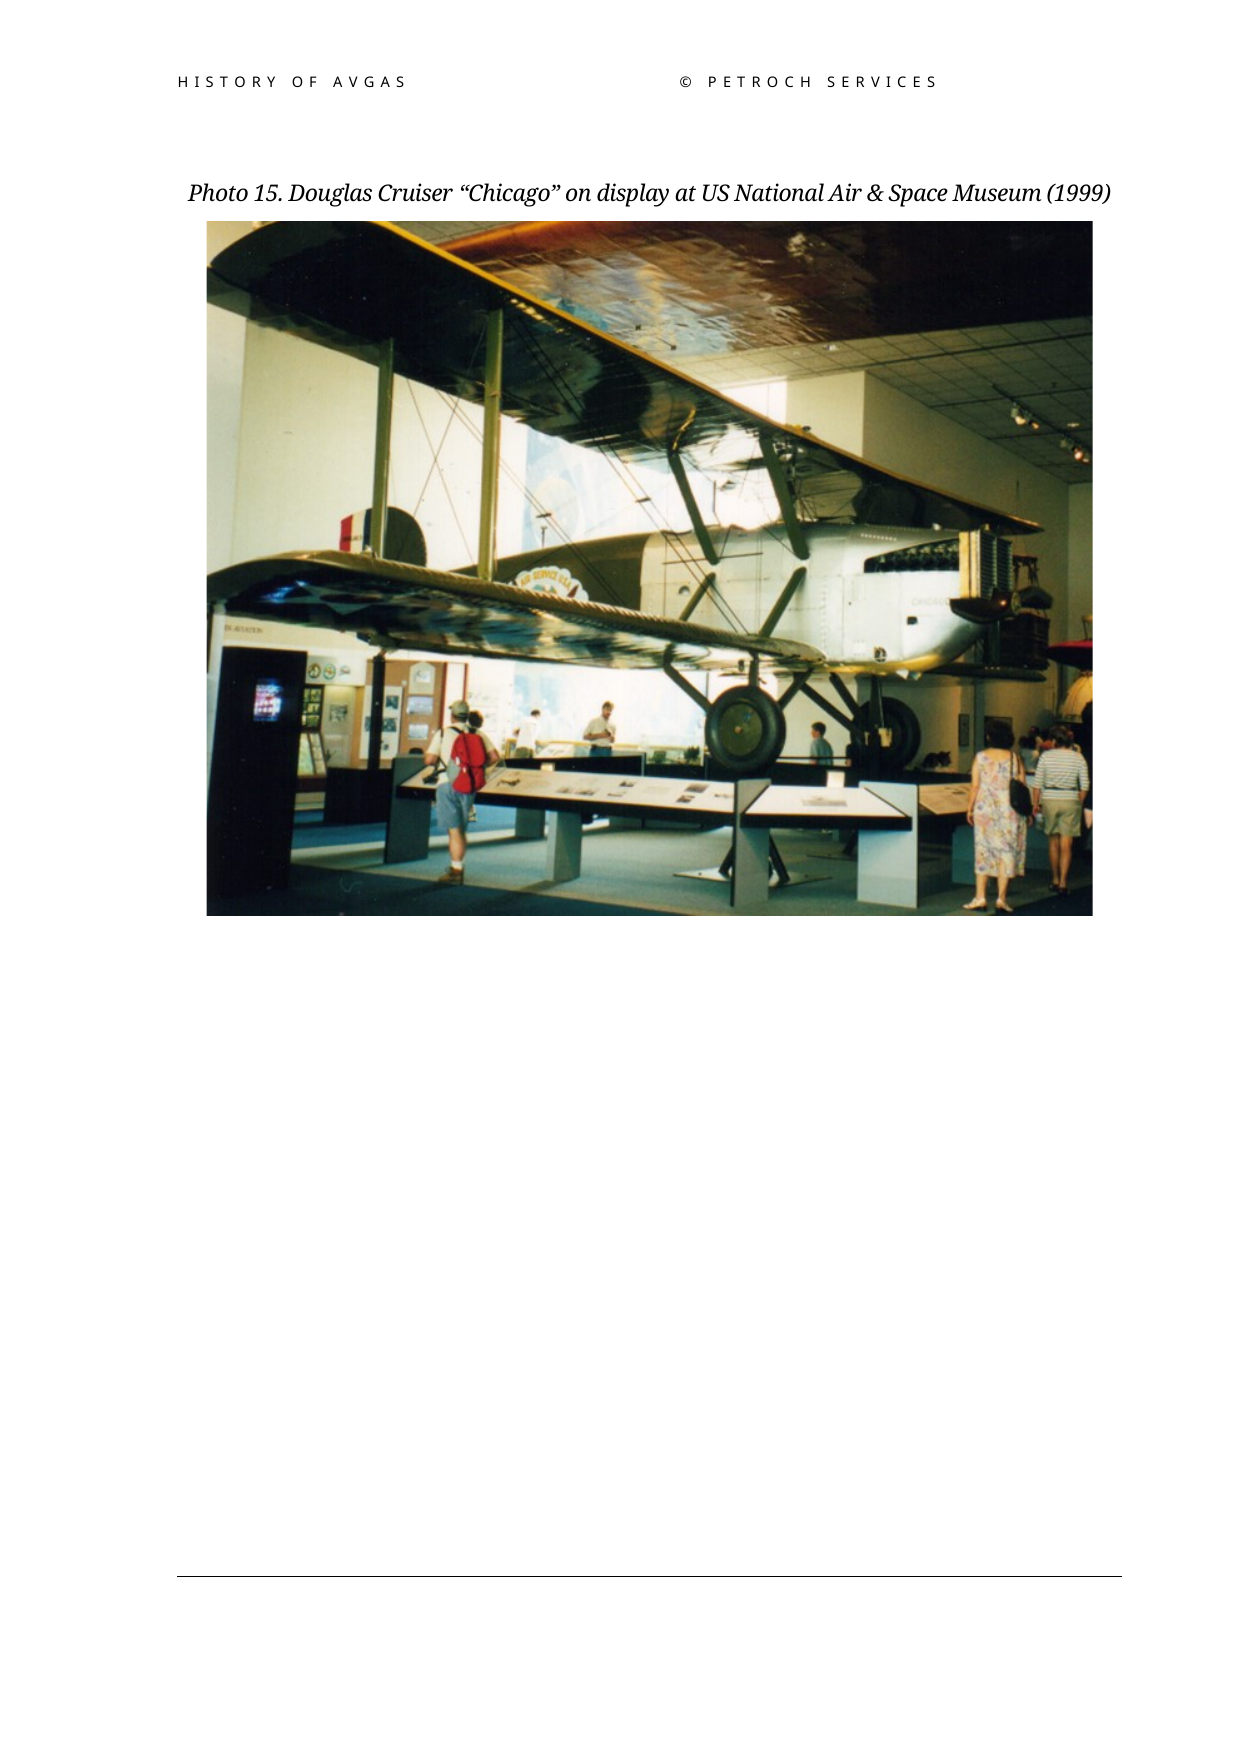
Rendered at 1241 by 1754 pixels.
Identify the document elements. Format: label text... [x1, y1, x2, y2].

text Photo 15. Douglas Cruiser “Chicago” on display at US National Air & Space Museum (1999) [177, 177, 1122, 208]
picture [206, 221, 1093, 916]
